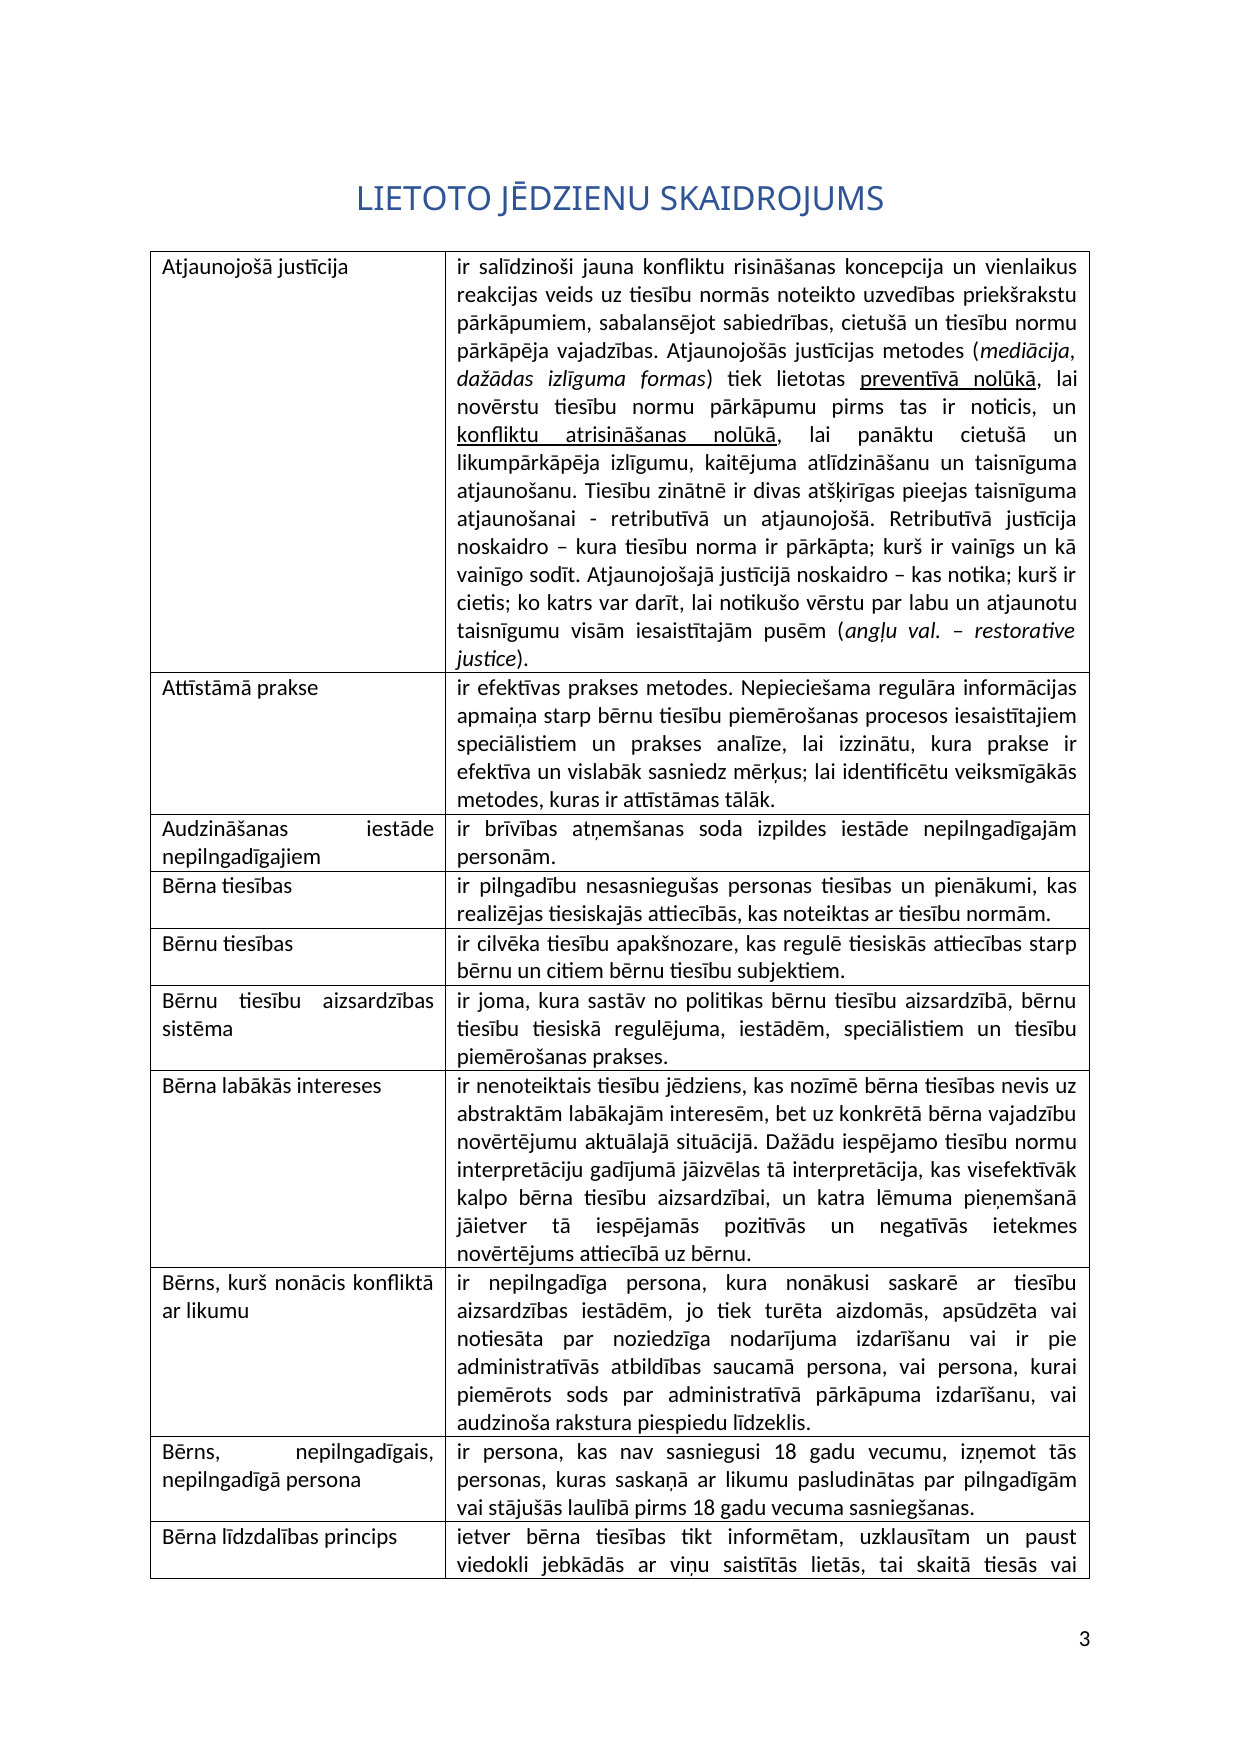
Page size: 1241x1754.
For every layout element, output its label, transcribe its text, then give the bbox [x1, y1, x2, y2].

table_cell Attīstāmā prakse [151, 673, 445, 813]
table_header Atjaunojošā justīcija [151, 252, 445, 672]
table_cell Bērns, kurš nonācis konfliktā ar likumu [151, 1268, 445, 1436]
table_cell ir nenoteiktais tiesību jēdziens, kas nozīmē bērna tiesības nevis uz abstraktām labākajām interesēm, bet uz konkrētā bērna vajadzību novērtējumu aktuālajā situācijā. Dažādu iespējamo tiesību normu interpretāciju gadījumā jāizvēlas tā interpretācija, kas visefektīvāk kalpo bērna tiesību aizsardzībai, un katra lēmuma pieņemšanā jāietver tā iespējamās pozitīvās un negatīvās ietekmes novērtējums attiecībā uz bērnu. [446, 1071, 1089, 1267]
subtitle LIETOTO JĒDZIENU SKAIDROJUMS [150, 175, 1090, 220]
table_cell Bērnu tiesības [151, 929, 445, 985]
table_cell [151, 1522, 445, 1578]
table_cell ir persona, kas nav sasniegusi 18 gadu vecumu, izņemot tās personas, kuras saskaņā ar likumu pasludinātas par pilngadīgām vai stājušās laulībā pirms 18 gadu vecuma sasniegšanas. [446, 1437, 1089, 1521]
table_cell Bērna labākās intereses [151, 1071, 445, 1267]
table_cell ir cilvēka tiesību apakšnozare, kas regulē tiesiskās attiecības starp bērnu un citiem bērnu tiesību subjektiem. [446, 929, 1089, 985]
table_cell ir joma, kura sastāv no politikas bērnu tiesību aizsardzībā, bērnu tiesību tiesiskā regulējuma, iestādēm, speciālistiem un tiesību piemērošanas prakses. [446, 986, 1089, 1070]
table_cell ir brīvības atņemšanas soda izpildes iestāde nepilngadīgajām personām. [446, 815, 1089, 871]
table_cell ir efektīvas prakses metodes. Nepieciešama regulāra informācijas apmaiņa starp bērnu tiesību piemērošanas procesos iesaistītajiem speciālistiem un prakses analīze, lai izzinātu, kura prakse ir efektīva un vislabāk sasniedz mērķus; lai identificētu veiksmīgākās metodes, kuras ir attīstāmas tālāk. [446, 673, 1089, 813]
table_cell ir nepilngadīga persona, kura nonākusi saskarē ar tiesību aizsardzības iestādēm, jo tiek turēta aizdomās, apsūdzēta vai notiesāta par noziedzīga nodarījuma izdarīšanu vai ir pie administratīvās atbildības saucamā persona, vai persona, kurai piemērots sods par administratīvā pārkāpuma izdarīšanu, vai audzinoša rakstura piespiedu līdzeklis. [446, 1268, 1089, 1436]
table_cell ir pilngadību nesasniegušas personas tiesības un pienākumi, kas realizējas tiesiskajās attiecībās, kas noteiktas ar tiesību normām. [446, 872, 1089, 928]
table_cell Bērna tiesības [151, 872, 445, 928]
table_cell Bērns, nepilngadīgais, nepilngadīgā persona [151, 1437, 445, 1521]
table_cell Audzināšanas iestāde nepilngadīgajiem [151, 815, 445, 871]
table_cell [446, 1522, 1089, 1578]
table_cell Bērnu tiesību aizsardzības sistēma [151, 986, 445, 1070]
table_header ir salīdzinoši jauna konfliktu risināšanas koncepcija un vienlaikus reakcijas veids uz tiesību normās noteikto uzvedības priekšrakstu pārkāpumiem, sabalansējot sabiedrības, cietušā un tiesību normu pārkāpēja vajadzības. Atjaunojošās justīcijas metodes (mediācija, dažādas izlīguma formas) tiek lietotas preventīvā nolūkā, lai novērstu tiesību normu pārkāpumu pirms tas ir noticis, un konfliktu atrisināšanas nolūkā, lai panāktu cietušā un likumpārkāpēja izlīgumu, kaitējuma atlīdzināšanu un taisnīguma atjaunošanu. Tiesību zinātnē ir divas atšķirīgas pieejas taisnīguma atjaunošanai - retributīvā un atjaunojošā. Retributīvā justīcija noskaidro – kura tiesību norma ir pārkāpta; kurš ir vainīgs un kā vainīgo sodīt. Atjaunojošajā justīcijā noskaidro – kas notika; kurš ir cietis; ko katrs var darīt, lai notikušo vērstu par labu un atjaunotu taisnīgumu visām iesaistītajām pusēm (angļu val. – restorative justice). [446, 252, 1089, 672]
